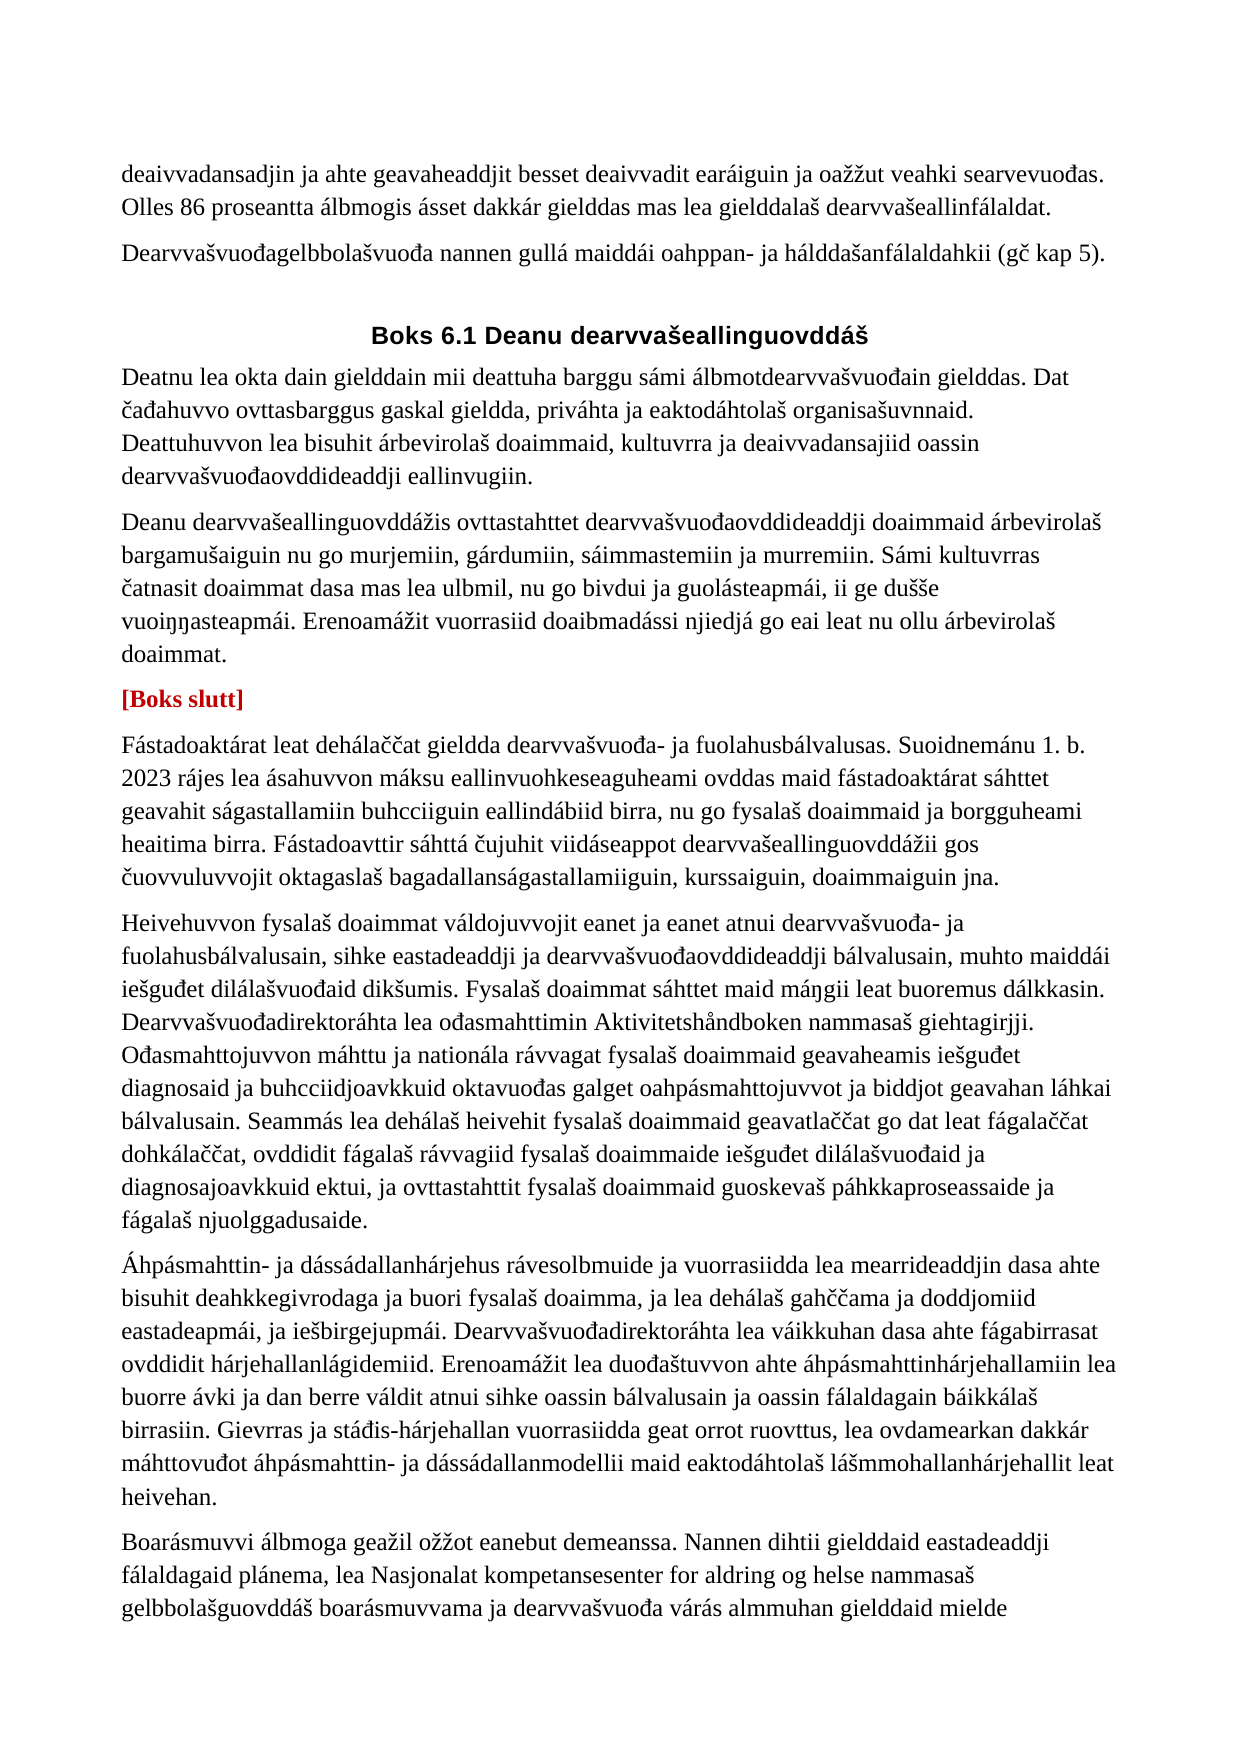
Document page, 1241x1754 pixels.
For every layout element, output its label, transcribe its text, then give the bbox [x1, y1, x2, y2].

text Fástadoaktárat leat dehálaččat gieldda dearvvašvuođa- ja fuolahusbálvalusas. Suoidnemánu 1. b. 2023 rájes lea ásahuvvon máksu eallinvuohkeseaguheami ovddas maid fástadoaktárat sáhttet geavahit ságastallamiin buhcciiguin eallindábiid birra, nu go fysalaš doaimmaid ja borgguheami heaitima birra. Fástadoavttir sáhttá čujuhit viidáseappot dearvvašeallinguovddážii gos čuovvuluvvojit oktagaslaš bagadallanságastallamiiguin, kurssaiguin, doaimmaiguin jna. [121, 730, 1119, 891]
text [121, 1527, 1119, 1622]
text Deatnu lea okta dain gielddain mii deattuha barggu sámi álbmotdearvvašvuođain gielddas. Dat čađahuvvo ovttasbarggus gaskal gieldda, priváhta ja eaktodáhtolaš organisašuvnnaid. Deattuhuvvon lea bisuhit árbevirolaš doaimmaid, kultuvrra ja deaivvadansajiid oassin dearvvašvuođaovddideaddji eallinvugiin. [121, 362, 1119, 490]
text Áhpásmahttin- ja dássádallanhárjehus rávesolbmuide ja vuorrasiidda lea mearrideaddjin dasa ahte bisuhit deahkkegivrodaga ja buori fysalaš doaimma, ja lea dehálaš gahččama ja doddjomiid eastadeapmái, ja iešbirgejupmái. Dearvvašvuođadirektoráhta lea váikkuhan dasa ahte fágabirrasat ovddidit hárjehallanlágidemiid. Erenoamážit lea duođaštuvvon ahte áhpásmahttinhárjehallamiin lea buorre ávki ja dan berre váldit atnui sihke oassin bálvalusain ja oassin fálaldagain báikkálaš birrasiin. Gievrras ja stáđis-hárjehallan vuorrasiidda geat orrot ruovttus, lea ovdamearkan dakkár máhttovuđot áhpásmahttin- ja dássádallanmodellii maid eaktodáhtolaš lášmmohallanhárjehallit leat heivehan. [121, 1250, 1119, 1510]
text Deanu dearvvašeallinguovddážis ovttastahttet dearvvašvuođaovddideaddji doaimmaid árbevirolaš bargamušaiguin nu go murjemiin, gárdumiin, sáimmastemiin ja murremiin. Sámi kultuvrras čatnasit doaimmat dasa mas lea ulbmil, nu go bivdui ja guolásteapmái, ii ge dušše vuoiŋŋasteapmái. Erenoamážit vuorrasiid doaibmadássi njiedjá go eai leat nu ollu árbevirolaš doaimmat. [121, 507, 1119, 668]
text Dearvvašvuođagelbbolašvuođa nannen gullá maiddái oahppan- ja hálddašanfálaldahkii (gč kap 5). [121, 238, 1119, 267]
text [121, 159, 1119, 221]
text [Boks slutt] [121, 684, 1119, 713]
text Deanu dearvvašeallinguovddáš [121, 321, 1119, 350]
text Heivehuvvon fysalaš doaimmat váldojuvvojit eanet ja eanet atnui dearvvašvuođa- ja fuolahusbálvalusain, sihke eastadeaddji ja dearvvašvuođaovddideaddji bálvalusain, muhto maiddái iešguđet dilálašvuođaid dikšumis. Fysalaš doaimmat sáhttet maid máŋgii leat buoremus dálkkasin. Dearvvašvuođadirektoráhta lea ođasmahttimin Aktivitetshåndboken nammasaš giehtagirjji. Ođasmahttojuvvon máhttu ja nationála rávvagat fysalaš doaimmaid geavaheamis iešguđet diagnosaid ja buhcciidjoavkkuid oktavuođas galget oahpásmahttojuvvot ja biddjot geavahan láhkai bálvalusain. Seammás lea dehálaš heivehit fysalaš doaimmaid geavatlaččat go dat leat fágalaččat dohkálaččat, ovddidit fágalaš rávvagiid fysalaš doaimmaide iešguđet dilálašvuođaid ja diagnosajoavkkuid ektui, ja ovttastahttit fysalaš doaimmaid guoskevaš páhkkaproseassaide ja fágalaš njuolggadusaide. [121, 908, 1119, 1234]
